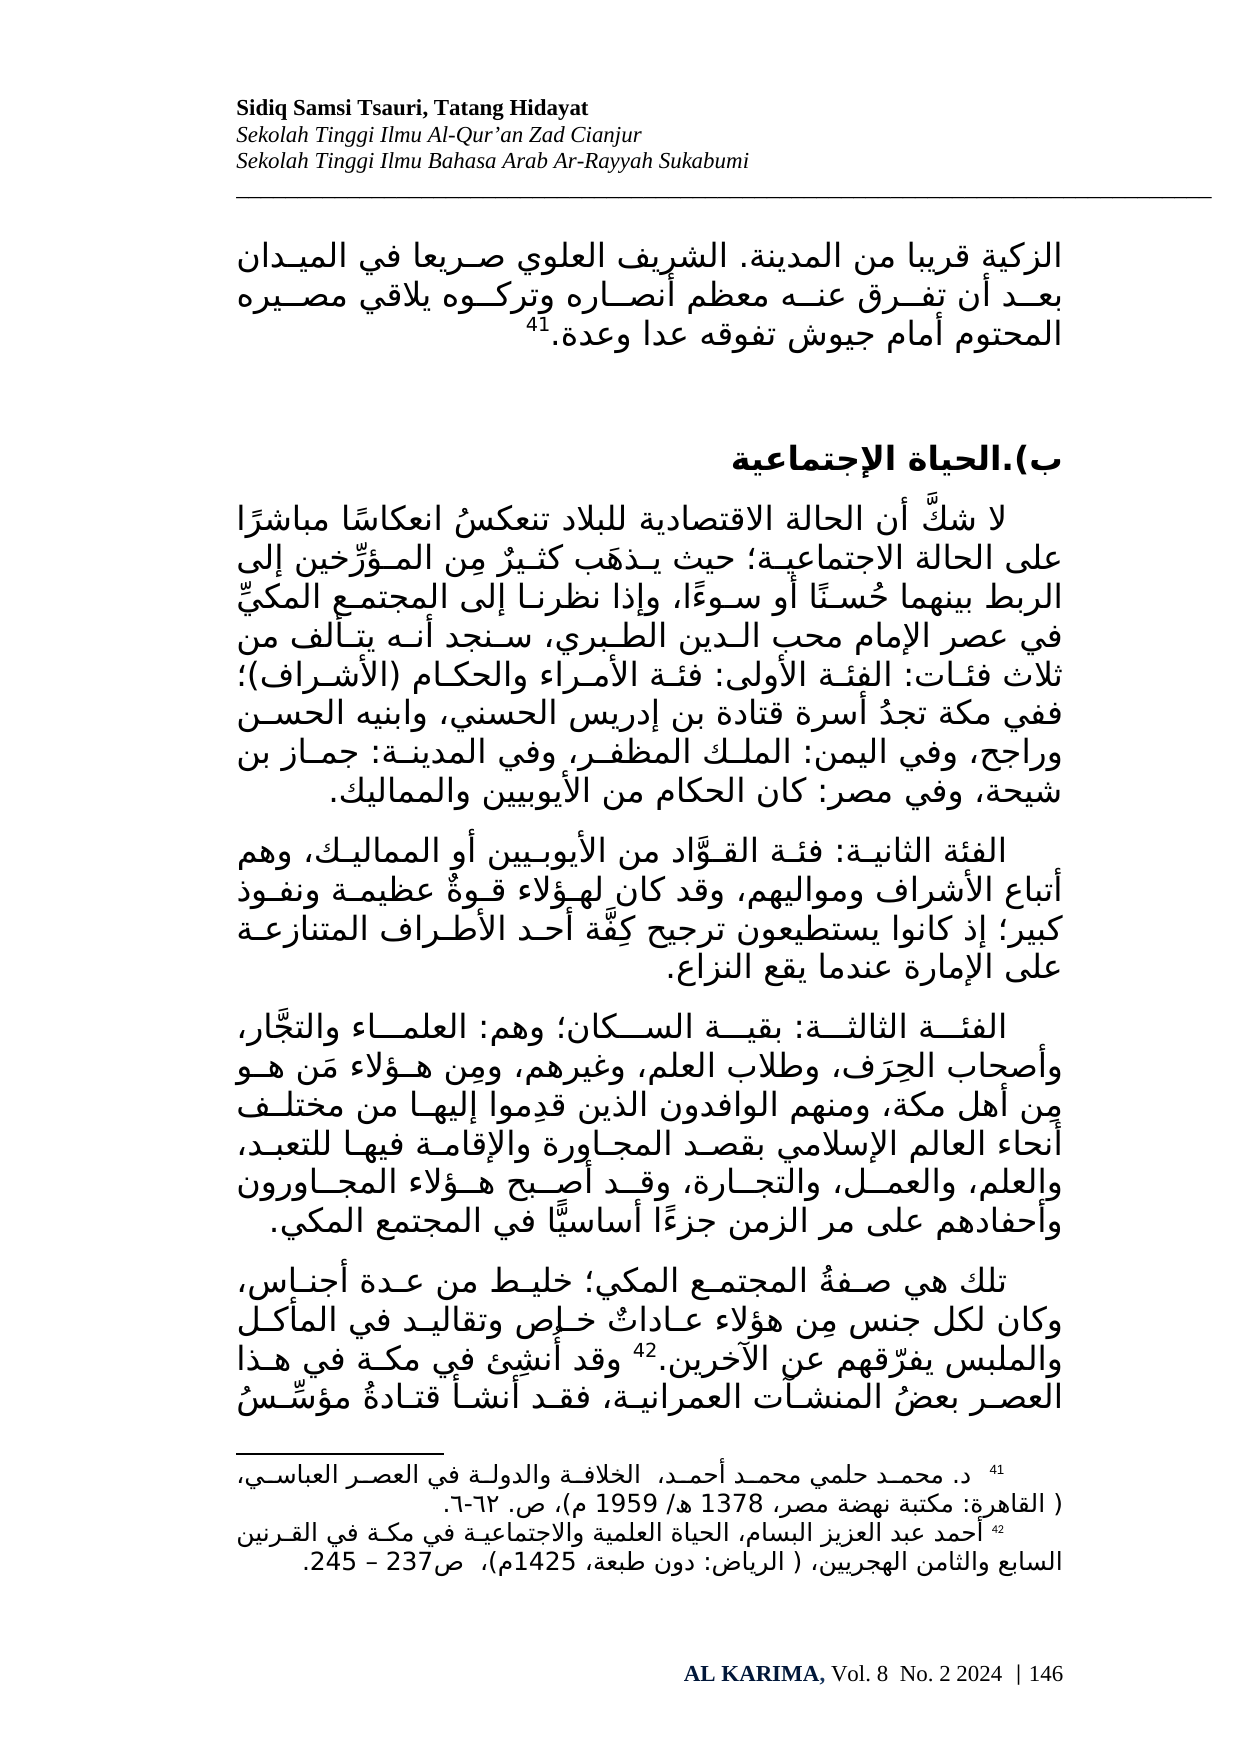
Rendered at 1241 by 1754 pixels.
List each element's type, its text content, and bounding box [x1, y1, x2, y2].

text الفئة الثالثة: بقية السكان؛ وهم: العلماء والتجَّار، وأصحاب الحِرَف، وطلاب العلم، وغيرهم، ومِن هؤلاء مَن هو مِن أهل مكة، ومنهم الوافدون الذين قدِموا إليها من مختلف أنحاء العالم الإسلامي بقصد المجاورة والإقامة فيها للتعبد، والعلم، والعمل، والتجارة، وقد أصبح هؤلاء المجاورون وأحفادهم على مر الزمن جزءًا أساسيًّا في المجتمع المكي. [236, 1007, 1063, 1241]
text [236, 236, 1063, 353]
text لا شكَّ أن الحالة الاقتصادية للبلاد تنعكسُ انعكاسًا مباشرًا على الحالة الاجتماعية؛ حيث يذهَب كثيرٌ مِن المؤرِّخين إلى الربط بينهما حُسنًا أو سوءًا، وإذا نظرنا إلى المجتمع المكيِّ في عصر الإمام محب الدين الطبري، سنجد أنه يتألف من ثلاث فئات: الفئة الأولى: فئة الأمراء والحكام (الأشراف)؛ ففي مكة تجدُ أسرة قتادة بن إدريس الحسني، وابنيه الحسن وراجح، وفي اليمن: الملك المظفر، وفي المدينة: جماز بن شيحة، وفي مصر: كان الحكام من الأيوبيين والمماليك. [236, 499, 1063, 810]
text الفئة الثانية: فئة القوَّاد من الأيوبيين أو المماليك، وهم أتباع الأشراف ومواليهم، وقد كان لهؤلاء قوةٌ عظيمة ونفوذ كبير؛ إذ كانوا يستطيعون ترجيح كِفَّة أحد الأطراف المتنازعة على الإمارة عندما يقع النزاع. [236, 831, 1063, 987]
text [236, 1261, 1063, 1417]
text ب).الحياة الإجتماعية [236, 440, 1063, 479]
